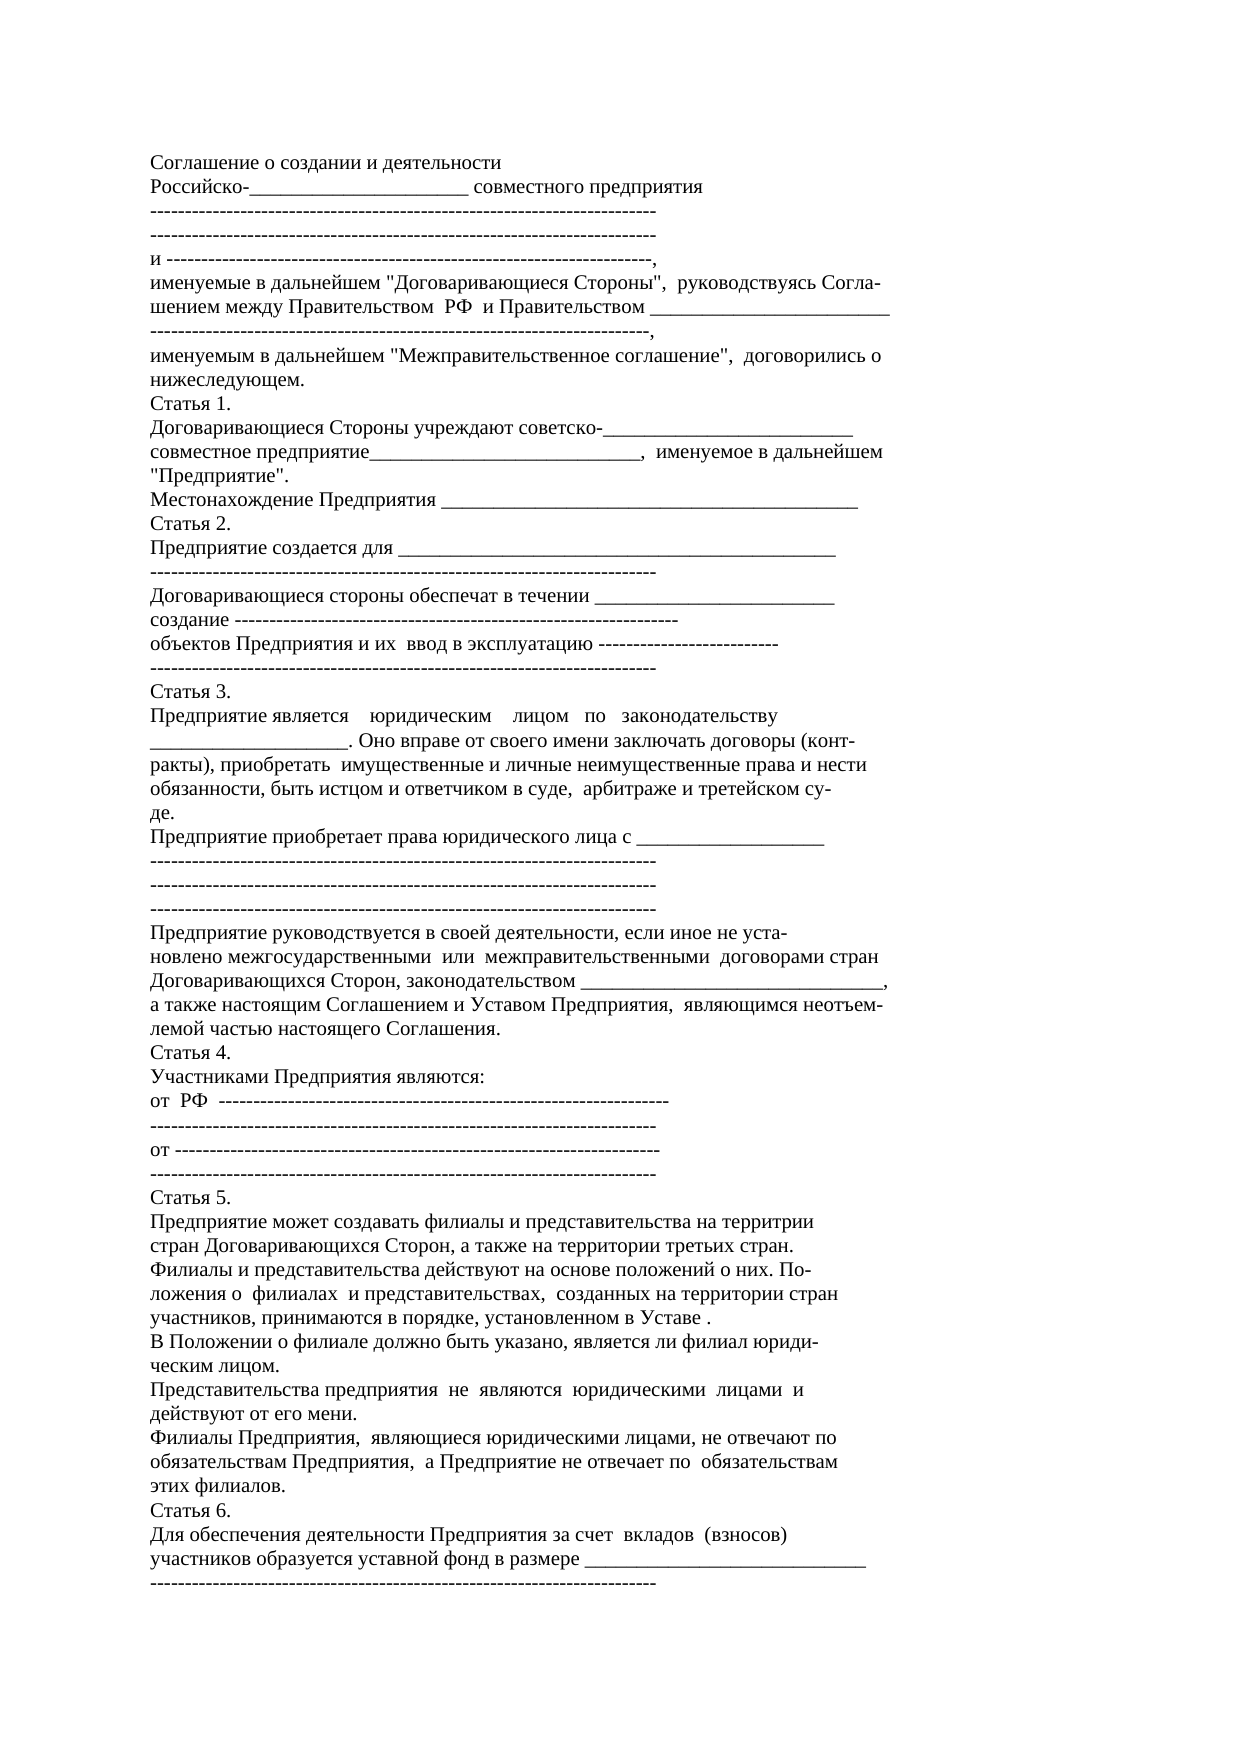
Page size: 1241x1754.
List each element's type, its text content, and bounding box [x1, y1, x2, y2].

text именуемые в дальнейшем "Договаривающиеся Стороны", руководствуясь Согла- [150, 270, 1090, 294]
text нижеследующем. [150, 367, 1090, 391]
text Предприятие руководствуется в своей деятельности, если иное не уста- [150, 920, 1090, 944]
text Статья 6. [150, 1497, 1090, 1522]
text ------------------------------------------------------------------------- [150, 655, 1090, 679]
text объектов Предприятия и их ввод в эксплуатацию -------------------------- [150, 631, 1090, 655]
text а также настоящим Соглашением и Уставом Предприятия, являющимся неотъем- [150, 992, 1090, 1016]
text участников образуется уставной фонд в размере ___________________________ [150, 1546, 1090, 1570]
text ------------------------------------------------------------------------- [150, 222, 1090, 246]
text действуют от его мени. [150, 1401, 1090, 1425]
text Российско-_____________________ совместного предприятия [150, 174, 1090, 198]
text Представительства предприятия не являются юридическими лицами и [150, 1377, 1090, 1401]
text стран Договаривающихся Сторон, а также на территории третьих стран. [150, 1233, 1090, 1257]
text и ----------------------------------------------------------------------, [150, 246, 1090, 270]
text Предприятие является юридическим лицом по законодательству [150, 703, 1090, 727]
text лемой частью настоящего Соглашения. [150, 1016, 1090, 1040]
text ------------------------------------------------------------------------- [150, 559, 1090, 583]
text ------------------------------------------------------------------------- [150, 1161, 1090, 1185]
text Статья 4. [150, 1040, 1090, 1064]
text совместное предприятие__________________________, именуемое в дальнейшем [150, 439, 1090, 463]
text ------------------------------------------------------------------------- [150, 1112, 1090, 1137]
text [150, 1570, 1090, 1594]
text Предприятие может создавать филиалы и представительства на территрии [150, 1209, 1090, 1233]
text ------------------------------------------------------------------------, [150, 318, 1090, 342]
text Участниками Предприятия являются: [150, 1064, 1090, 1088]
text "Предприятие". [150, 463, 1090, 487]
text Договаривающиеся стороны обеспечат в течении _______________________ [150, 583, 1090, 607]
text Предприятие создается для __________________________________________ [150, 535, 1090, 559]
text Предприятие приобретает права юридического лица с __________________ [150, 824, 1090, 848]
text от РФ ----------------------------------------------------------------- [150, 1088, 1090, 1112]
text ------------------------------------------------------------------------- [150, 872, 1090, 896]
text именуемым в дальнейшем "Межправительственное соглашение", договорились о [150, 342, 1090, 367]
text ложения о филиалах и представительствах, созданных на территории стран [150, 1281, 1090, 1305]
text ческим лицом. [150, 1353, 1090, 1377]
text Филиалы и представительства действуют на основе положений о них. По- [150, 1257, 1090, 1281]
text участников, принимаются в порядке, установленном в Уставе . [150, 1305, 1090, 1329]
text Соглашение о создании и деятельности [150, 150, 1090, 174]
text ___________________. Оно вправе от своего имени заключать договоры (конт- [150, 727, 1090, 752]
text Филиалы Предприятия, являющиеся юридическими лицами, не отвечают по [150, 1425, 1090, 1449]
text Местонахождение Предприятия ________________________________________ [150, 487, 1090, 511]
text этих филиалов. [150, 1473, 1090, 1497]
text от ---------------------------------------------------------------------- [150, 1137, 1090, 1161]
text Для обеспечения деятельности Предприятия за счет вкладов (взносов) [150, 1522, 1090, 1546]
text шением между Правительством РФ и Правительством _______________________ [150, 294, 1090, 318]
text обязательствам Предприятия, а Предприятие не отвечает по обязательствам [150, 1449, 1090, 1473]
text Договаривающиеся Стороны учреждают советско-________________________ [150, 415, 1090, 439]
text обязанности, быть истцом и ответчиком в суде, арбитраже и третейском су- [150, 776, 1090, 800]
text ------------------------------------------------------------------------- [150, 896, 1090, 920]
text новлено межгосударственными или межправительственными договорами стран [150, 944, 1090, 968]
text В Положении о филиале должно быть указано, является ли филиал юриди- [150, 1329, 1090, 1353]
text ракты), приобретать имущественные и личные неимущественные права и нести [150, 752, 1090, 776]
text Статья 5. [150, 1185, 1090, 1209]
text Договаривающихся Сторон, законодательством _____________________________, [150, 968, 1090, 992]
text Статья 3. [150, 679, 1090, 703]
text ------------------------------------------------------------------------- [150, 198, 1090, 222]
text Статья 2. [150, 511, 1090, 535]
text создание ---------------------------------------------------------------- [150, 607, 1090, 631]
text ------------------------------------------------------------------------- [150, 848, 1090, 872]
text Статья 1. [150, 391, 1090, 415]
text де. [150, 800, 1090, 824]
